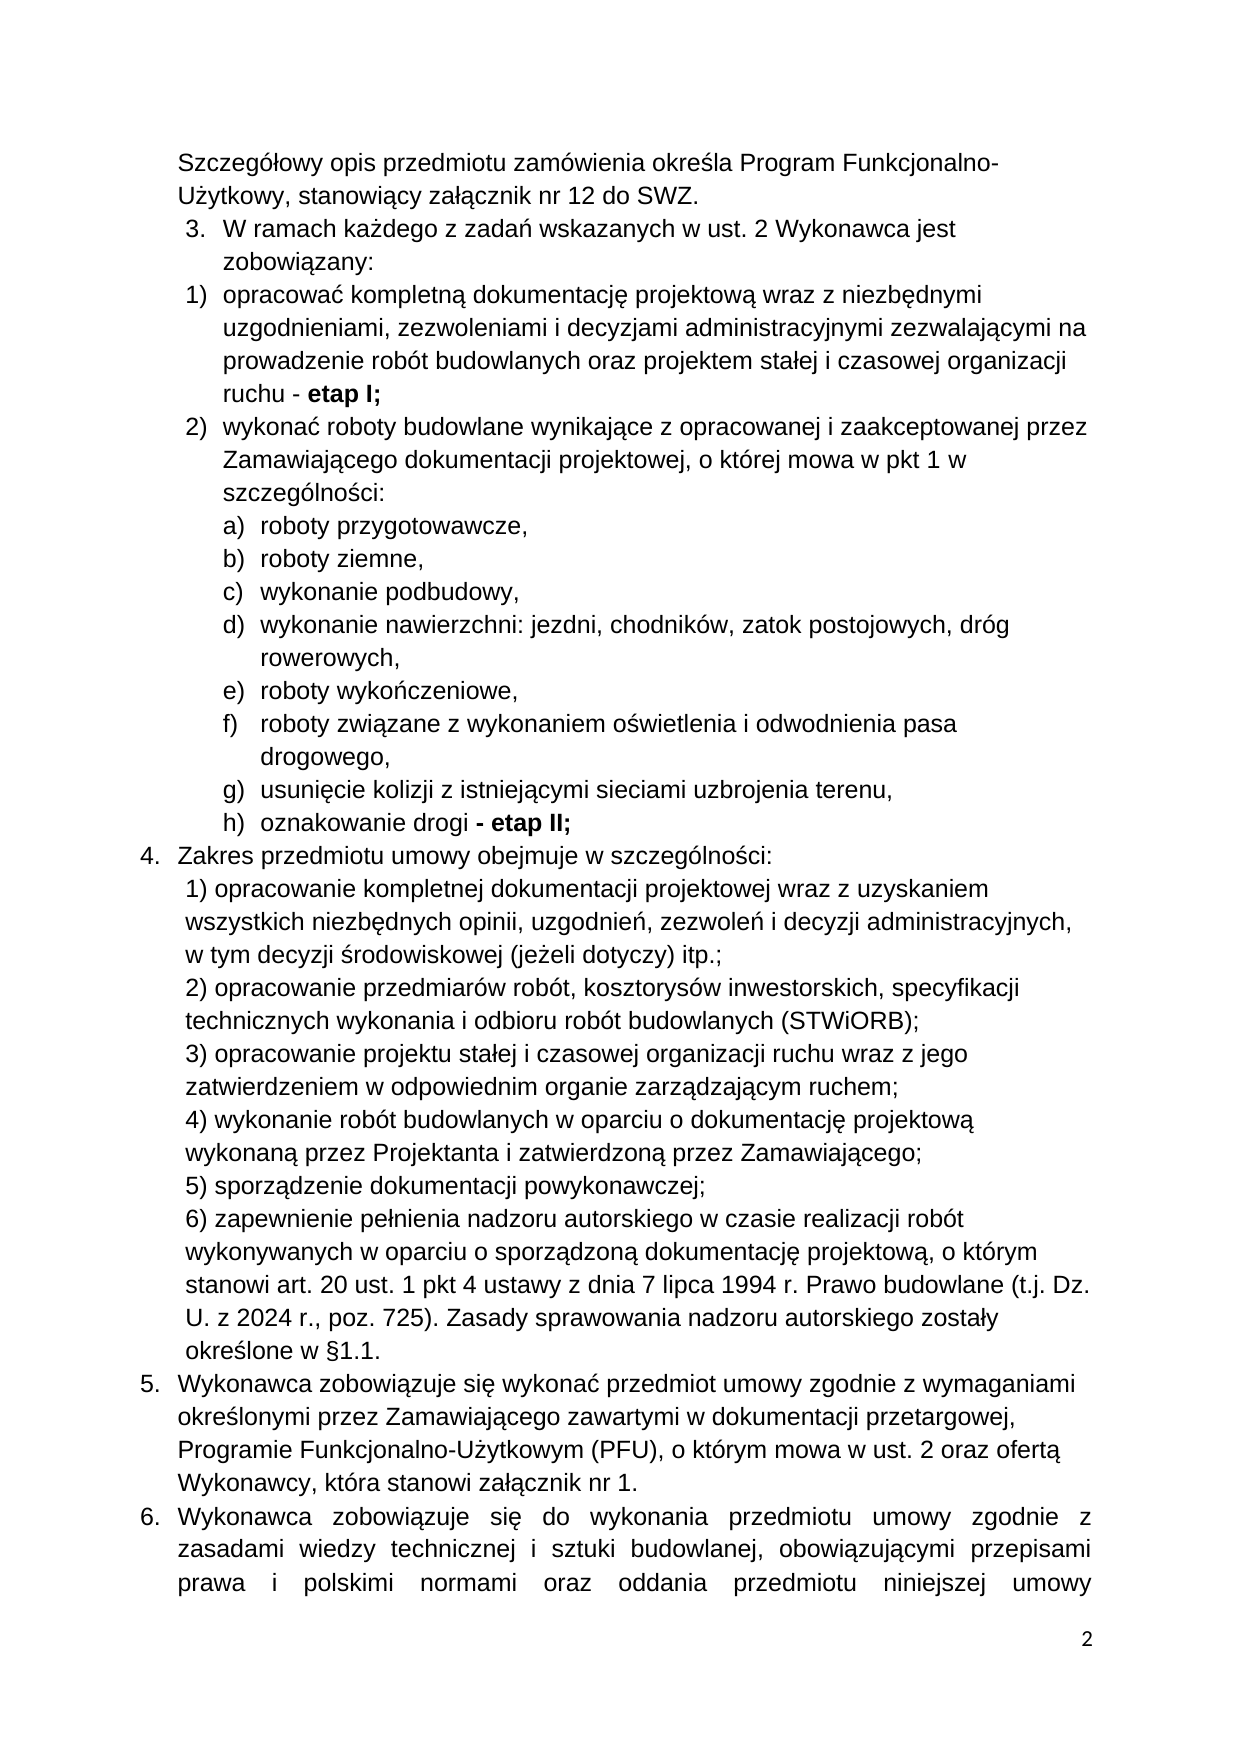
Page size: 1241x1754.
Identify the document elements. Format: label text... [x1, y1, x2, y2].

list wykonanie nawierzchni: jezdni, chodników, zatok postojowych, dróg rowerowych, [223, 610, 1093, 672]
text 1) opracowanie kompletnej dokumentacji projektowej wraz z uzyskaniem wszystkich niezbędnych opinii, uzgodnień, zezwoleń i decyzji administracyjnych, w tym decyzji środowiskowej (jeżeli dotyczy) itp.; [185, 874, 1093, 969]
list roboty wykończeniowe, [223, 676, 1093, 705]
list oznakowanie drogi - etap II; [223, 808, 1093, 837]
list wykonanie podbudowy, [223, 577, 1093, 606]
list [140, 1501, 1093, 1596]
text 2) opracowanie przedmiarów robót, kosztorysów inwestorskich, specyfikacji technicznych wykonania i odbioru robót budowlanych (STWiORB); [185, 973, 1093, 1035]
text 4) wykonanie robót budowlanych w oparciu o dokumentację projektową wykonaną przez Projektanta i zatwierdzoną przez Zamawiającego; [185, 1105, 1093, 1167]
list Zakres przedmiotu umowy obejmuje w szczególności: [140, 841, 1093, 870]
list opracować kompletną dokumentację projektową wraz z niezbędnymi uzgodnieniami, zezwoleniami i decyzjami administracyjnymi zezwalającymi na prowadzenie robót budowlanych oraz projektem stałej i czasowej organizacji ruchu - etap I; [185, 280, 1093, 407]
list usunięcie kolizji z istniejącymi sieciami uzbrojenia terenu, [223, 775, 1093, 804]
text 3) opracowanie projektu stałej i czasowej organizacji ruchu wraz z jego zatwierdzeniem w odpowiednim organie zarządzającym ruchem; [185, 1039, 1093, 1101]
text Szczegółowy opis przedmiotu zamówienia określa Program Funkcjonalno-Użytkowy, stanowiący załącznik nr 12 do SWZ. [177, 148, 1093, 209]
list Wykonawca zobowiązuje się wykonać przedmiot umowy zgodnie z wymaganiami określonymi przez Zamawiającego zawartymi w dokumentacji przetargowej, Programie Funkcjonalno-Użytkowym (PFU), o którym mowa w ust. 2 oraz ofertą Wykonawcy, która stanowi załącznik nr 1. [140, 1369, 1093, 1497]
list roboty przygotowawcze, [223, 511, 1093, 539]
list roboty ziemne, [223, 544, 1093, 573]
list wykonać roboty budowlane wynikające z opracowanej i zaakceptowanej przez Zamawiającego dokumentacji projektowej, o której mowa w pkt 1 w szczególności: [185, 412, 1093, 507]
list W ramach każdego z zadań wskazanych w ust. 2 Wykonawca jest zobowiązany: [185, 214, 1093, 275]
text 6) zapewnienie pełnienia nadzoru autorskiego w czasie realizacji robót wykonywanych w oparciu o sporządzoną dokumentację projektową, o którym stanowi art. 20 ust. 1 pkt 4 ustawy z dnia 7 lipca 1994 r. Prawo budowlane (t.j. Dz. U. z 2024 r., poz. 725). Zasady sprawowania nadzoru autorskiego zostały określone w §1.1. [185, 1204, 1093, 1365]
list roboty związane z wykonaniem oświetlenia i odwodnienia pasa drogowego, [223, 709, 1093, 771]
text 5) sporządzenie dokumentacji powykonawczej; [185, 1171, 1093, 1200]
